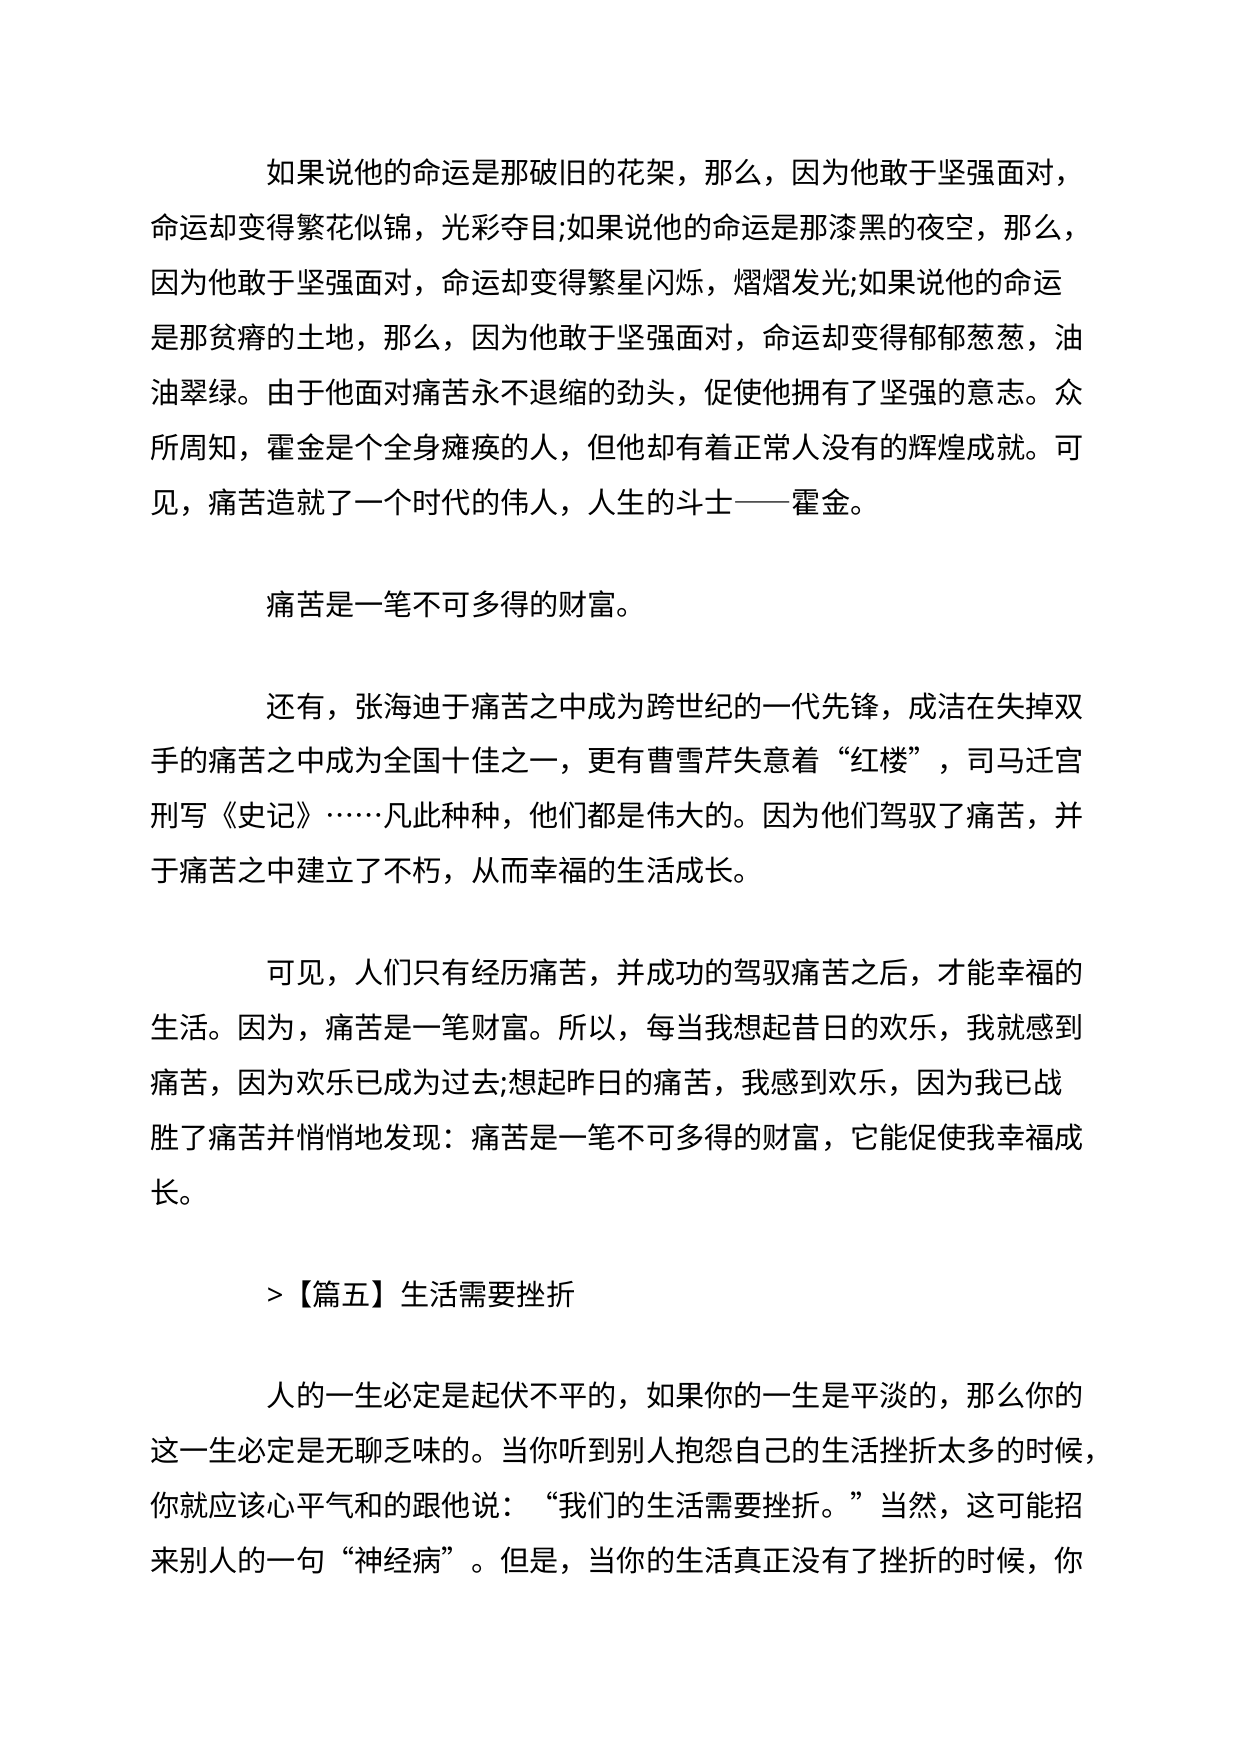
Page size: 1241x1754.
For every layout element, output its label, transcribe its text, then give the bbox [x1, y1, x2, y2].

text 可见，人们只有经历痛苦，并成功的驾驭痛苦之后，才能幸福的生活。因为，痛苦是一笔财富。所以，每当我想起昔日的欢乐，我就感到痛苦，因为欢乐已成为过去;想起昨日的痛苦，我感到欢乐，因为我已战胜了痛苦并悄悄地发现：痛苦是一笔不可多得的财富，它能促使我幸福成长。 [150, 949, 1090, 1212]
text >【篇五】生活需要挫折 [150, 1271, 1090, 1313]
text 如果说他的命运是那破旧的花架，那么，因为他敢于坚强面对，命运却变得繁花似锦，光彩夺目;如果说他的命运是那漆黑的夜空，那么，因为他敢于坚强面对，命运却变得繁星闪烁，熠熠发光;如果说他的命运是那贫瘠的土地，那么，因为他敢于坚强面对，命运却变得郁郁葱葱，油油翠绿。由于他面对痛苦永不退缩的劲头，促使他拥有了坚强的意志。众所周知，霍金是个全身瘫痪的人，但他却有着正常人没有的辉煌成就。可见，痛苦造就了一个时代的伟人，人生的斗士――霍金。 [150, 150, 1090, 522]
text 痛苦是一笔不可多得的财富。 [150, 581, 1090, 624]
text 还有，张海迪于痛苦之中成为跨世纪的一代先锋，成洁在失掉双手的痛苦之中成为全国十佳之一，更有曹雪芹失意着“红楼”，司马迁宫刑写《史记》……凡此种种，他们都是伟大的。因为他们驾驭了痛苦，并于痛苦之中建立了不朽，从而幸福的生活成长。 [150, 683, 1090, 890]
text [150, 1373, 1090, 1580]
